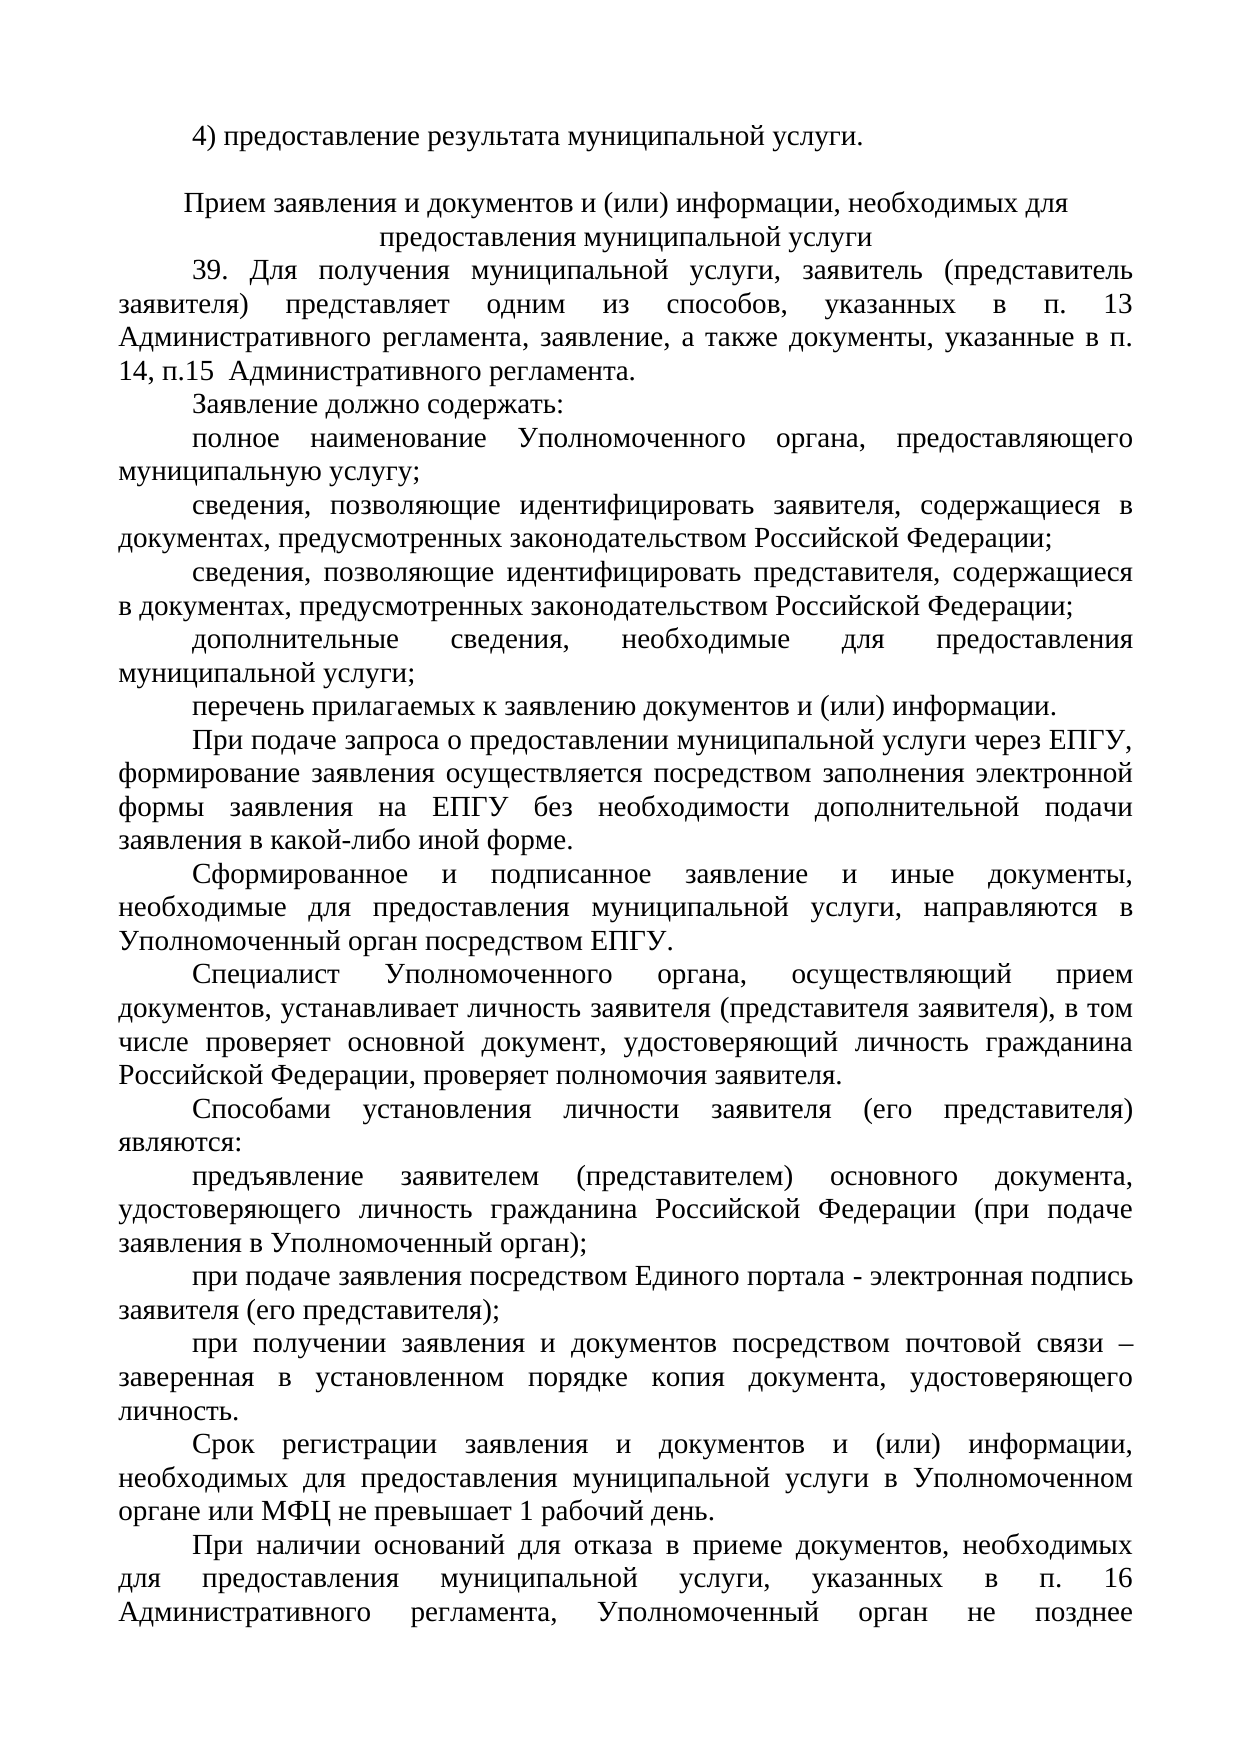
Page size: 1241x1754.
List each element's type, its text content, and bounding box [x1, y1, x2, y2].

text Срок регистрации заявления и документов и (или) информации, необходимых для предоставления муниципальной услуги в Уполномоченном органе или МФЦ не превышает 1 рабочий день. [118, 1426, 1134, 1527]
text При подаче запроса о предоставлении муниципальной услуги через ЕПГУ, формирование заявления осуществляется посредством заполнения электронной формы заявления на ЕПГУ без необходимости дополнительной подачи заявления в какой-либо иной форме. [118, 722, 1134, 856]
text перечень прилагаемых к заявлению документов и (или) информации. [118, 688, 1134, 722]
text Прием заявления и документов и (или) информации, необходимых для предоставления муниципальной услуги [118, 185, 1134, 252]
text 4) предоставление результата муниципальной услуги. [118, 118, 1134, 152]
text Сформированное и подписанное заявление и иные документы, необходимые для предоставления муниципальной услуги, направляются в Уполномоченный орган посредством ЕПГУ. [118, 856, 1134, 957]
text Специалист Уполномоченного органа, осуществляющий прием документов, устанавливает личность заявителя (представителя заявителя), в том числе проверяет основной документ, удостоверяющий личность гражданина Российской Федерации, проверяет полномочия заявителя. [118, 957, 1134, 1091]
text Заявление должно содержать: [118, 386, 1134, 420]
text сведения, позволяющие идентифицировать заявителя, содержащиеся в документах, предусмотренных законодательством Российской Федерации; [118, 487, 1134, 554]
text при подаче заявления посредством Единого портала - электронная подпись заявителя (его представителя); [118, 1258, 1134, 1326]
text Способами установления личности заявителя (его представителя) являются: [118, 1091, 1134, 1158]
text дополнительные сведения, необходимые для предоставления муниципальной услуги; [118, 621, 1134, 688]
text сведения, позволяющие идентифицировать представителя, содержащиеся в документах, предусмотренных законодательством Российской Федерации; [118, 554, 1134, 621]
text предъявление заявителем (представителем) основного документа, удостоверяющего личность гражданина Российской Федерации (при подаче заявления в Уполномоченный орган); [118, 1158, 1134, 1258]
text полное наименование Уполномоченного органа, предоставляющего муниципальную услугу; [118, 420, 1134, 487]
text 39. Для получения муниципальной услуги, заявитель (представитель заявителя) представляет одним из способов, указанных в п. 13 Административного регламента, заявление, а также документы, указанные в п. 14, п.15 Административного регламента. [118, 252, 1134, 386]
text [118, 1527, 1134, 1627]
text при получении заявления и документов посредством почтовой связи – заверенная в установленном порядке копия документа, удостоверяющего личность. [118, 1326, 1134, 1426]
